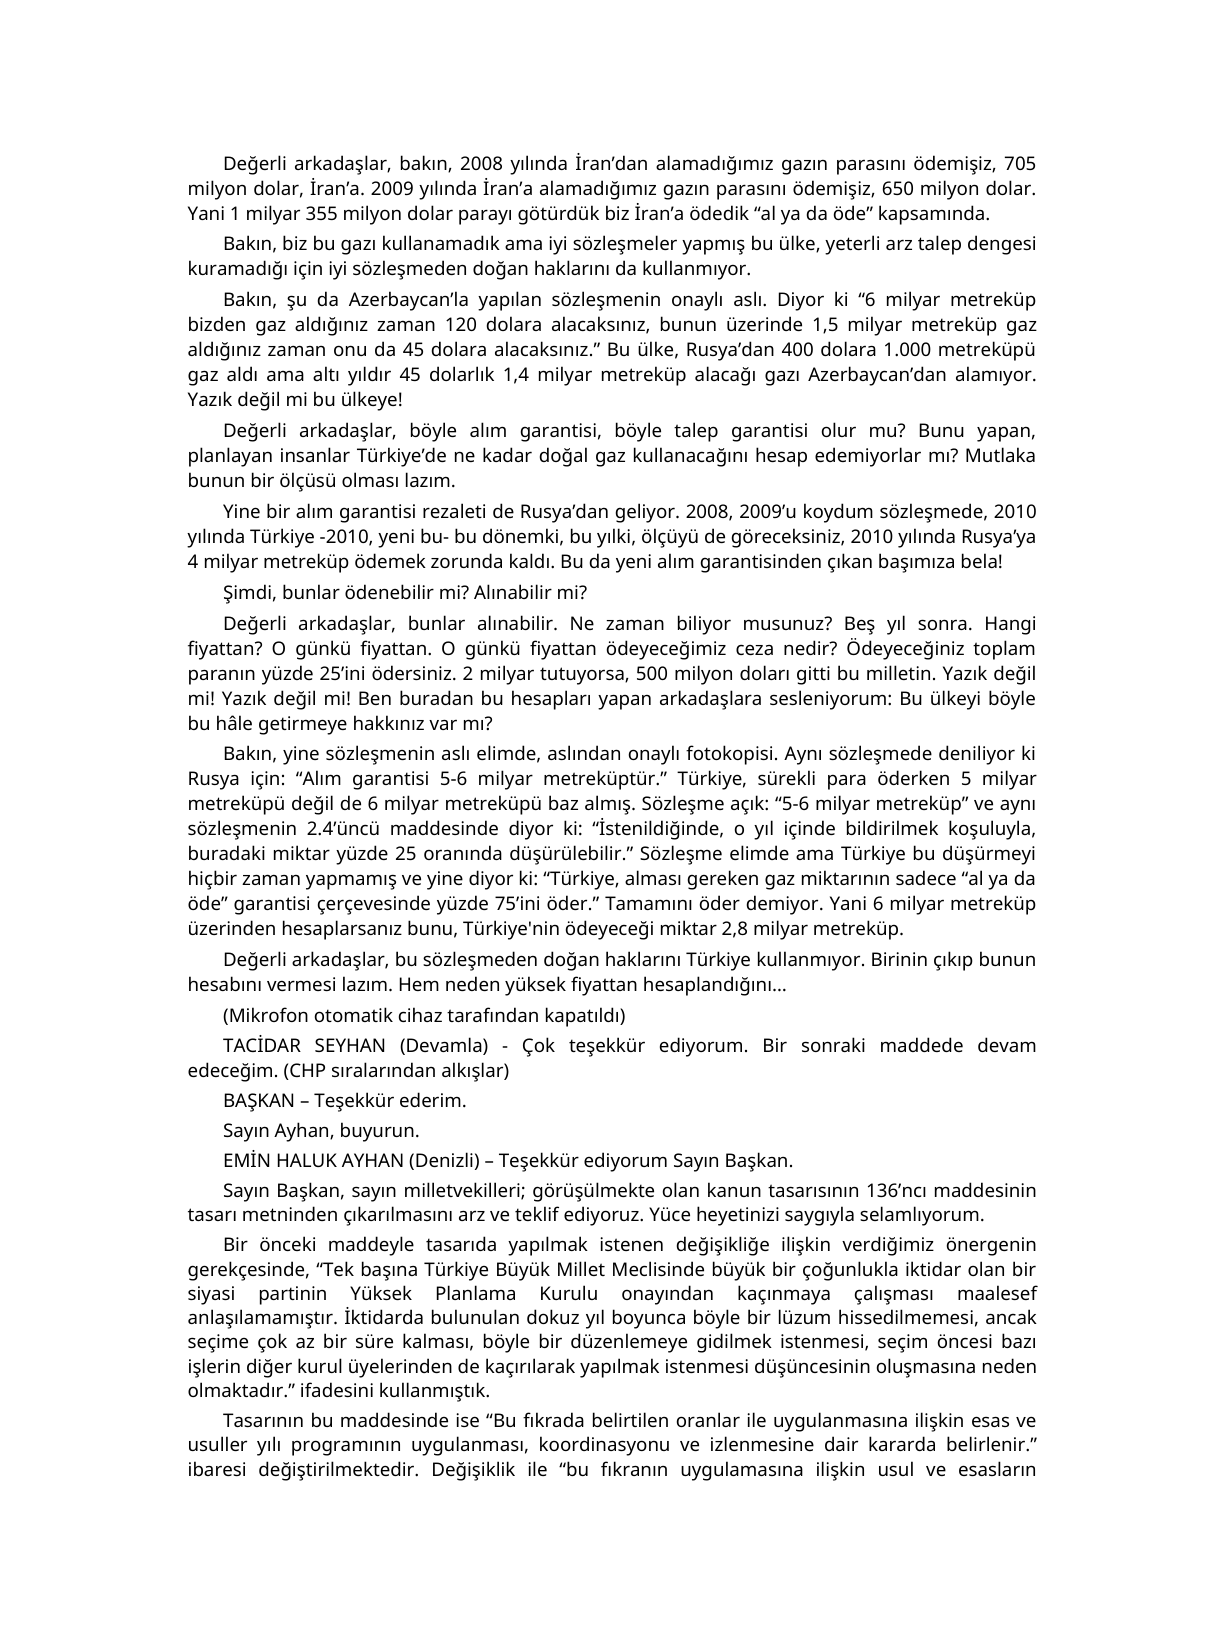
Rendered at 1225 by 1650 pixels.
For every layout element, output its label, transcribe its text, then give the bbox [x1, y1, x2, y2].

text Sayın Başkan, sayın milletvekilleri; görüşülmekte olan kanun tasarısının 136’ncı maddesinin tasarı metninden çıkarılmasını arz ve teklif ediyoruz. Yüce heyetinizi saygıyla selamlıyorum. [187, 1178, 1037, 1227]
text TACİDAR SEYHAN (Devamla) - Çok teşekkür ediyorum. Bir sonraki maddede devam edeceğim. (CHP sıralarından alkışlar) [187, 1033, 1037, 1082]
text Değerli arkadaşlar, bakın, 2008 yılında İran’dan alamadığımız gazın parasını ödemişiz, 705 milyon dolar, İran’a. 2009 yılında İran’a alamadığımız gazın parasını ödemişiz, 650 milyon dolar. Yani 1 milyar 355 milyon dolar parayı götürdük biz İran’a ödedik “al ya da öde” kapsamında. [187, 150, 1037, 225]
text Bir önceki maddeyle tasarıda yapılmak istenen değişikliğe ilişkin verdiğimiz önergenin gerekçesinde, “Tek başına Türkiye Büyük Millet Meclisinde büyük bir çoğunlukla iktidar olan bir siyasi partinin Yüksek Planlama Kurulu onayından kaçınmaya çalışması maalesef anlaşılamamıştır. İktidarda bulunulan dokuz yıl boyunca böyle bir lüzum hissedilmemesi, ancak seçime çok az bir süre kalması, böyle bir düzenlemeye gidilmek istenmesi, seçim öncesi bazı işlerin diğer kurul üyelerinden de kaçırılarak yapılmak istenmesi düşüncesinin oluşmasına neden olmaktadır.” ifadesini kullanmıştık. [187, 1232, 1037, 1402]
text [187, 1408, 1037, 1481]
text Bakın, yine sözleşmenin aslı elimde, aslından onaylı fotokopisi. Aynı sözleşmede deniliyor ki Rusya için: “Alım garantisi 5-6 milyar metreküptür.” Türkiye, sürekli para öderken 5 milyar metreküpü değil de 6 milyar metreküpü baz almış. Sözleşme açık: “5-6 milyar metreküp” ve aynı sözleşmenin 2.4’üncü maddesinde diyor ki: “İstenildiğinde, o yıl içinde bildirilmek koşuluyla, buradaki miktar yüzde 25 oranında düşürülebilir.” Sözleşme elimde ama Türkiye bu düşürmeyi hiçbir zaman yapmamış ve yine diyor ki: “Türkiye, alması gereken gaz miktarının sadece “al ya da öde” garantisi çerçevesinde yüzde 75’ini öder.” Tamamını öder demiyor. Yani 6 milyar metreküp üzerinden hesaplarsanız bunu, Türkiye'nin ödeyeceği miktar 2,8 milyar metreküp. [187, 741, 1037, 941]
text Şimdi, bunlar ödenebilir mi? Alınabilir mi? [187, 579, 1037, 604]
text Değerli arkadaşlar, bunlar alınabilir. Ne zaman biliyor musunuz? Beş yıl sonra. Hangi fiyattan? O günkü fiyattan. O günkü fiyattan ödeyeceğimiz ceza nedir? Ödeyeceğiniz toplam paranın yüzde 25’ini ödersiniz. 2 milyar tutuyorsa, 500 milyon doları gitti bu milletin. Yazık değil mi! Yazık değil mi! Ben buradan bu hesapları yapan arkadaşlara sesleniyorum: Bu ülkeyi böyle bu hâle getirmeye hakkınız var mı? [187, 610, 1037, 735]
text Sayın Ayhan, buyurun. [187, 1118, 1037, 1142]
text (Mikrofon otomatik cihaz tarafından kapatıldı) [187, 1002, 1037, 1027]
text BAŞKAN – Teşekkür ederim. [187, 1088, 1037, 1112]
text Değerli arkadaşlar, bu sözleşmeden doğan haklarını Türkiye kullanmıyor. Birinin çıkıp bunun hesabını vermesi lazım. Hem neden yüksek fiyattan hesaplandığını… [187, 947, 1037, 997]
text Değerli arkadaşlar, böyle alım garantisi, böyle talep garantisi olur mu? Bunu yapan, planlayan insanlar Türkiye’de ne kadar doğal gaz kullanacağını hesap edemiyorlar mı? Mutlaka bunun bir ölçüsü olması lazım. [187, 417, 1037, 492]
text EMİN HALUK AYHAN (Denizli) – Teşekkür ediyorum Sayın Başkan. [187, 1148, 1037, 1172]
text Bakın, biz bu gazı kullanamadık ama iyi sözleşmeler yapmış bu ülke, yeterli arz talep dengesi kuramadığı için iyi sözleşmeden doğan haklarını da kullanmıyor. [187, 231, 1037, 281]
text Bakın, şu da Azerbaycan’la yapılan sözleşmenin onaylı aslı. Diyor ki “6 milyar metreküp bizden gaz aldığınız zaman 120 dolara alacaksınız, bunun üzerinde 1,5 milyar metreküp gaz aldığınız zaman onu da 45 dolara alacaksınız.” Bu ülke, Rusya’dan 400 dolara 1.000 metreküpü gaz aldı ama altı yıldır 45 dolarlık 1,4 milyar metreküp alacağı gazı Azerbaycan’dan alamıyor. Yazık değil mi bu ülkeye! [187, 287, 1037, 412]
text Yine bir alım garantisi rezaleti de Rusya’dan geliyor. 2008, 2009’u koydum sözleşmede, 2010 yılında Türkiye -2010, yeni bu- bu dönemki, bu yılki, ölçüyü de göreceksiniz, 2010 yılında Rusya’ya 4 milyar metreküp ödemek zorunda kaldı. Bu da yeni alım garantisinden çıkan başımıza bela! [187, 498, 1037, 573]
